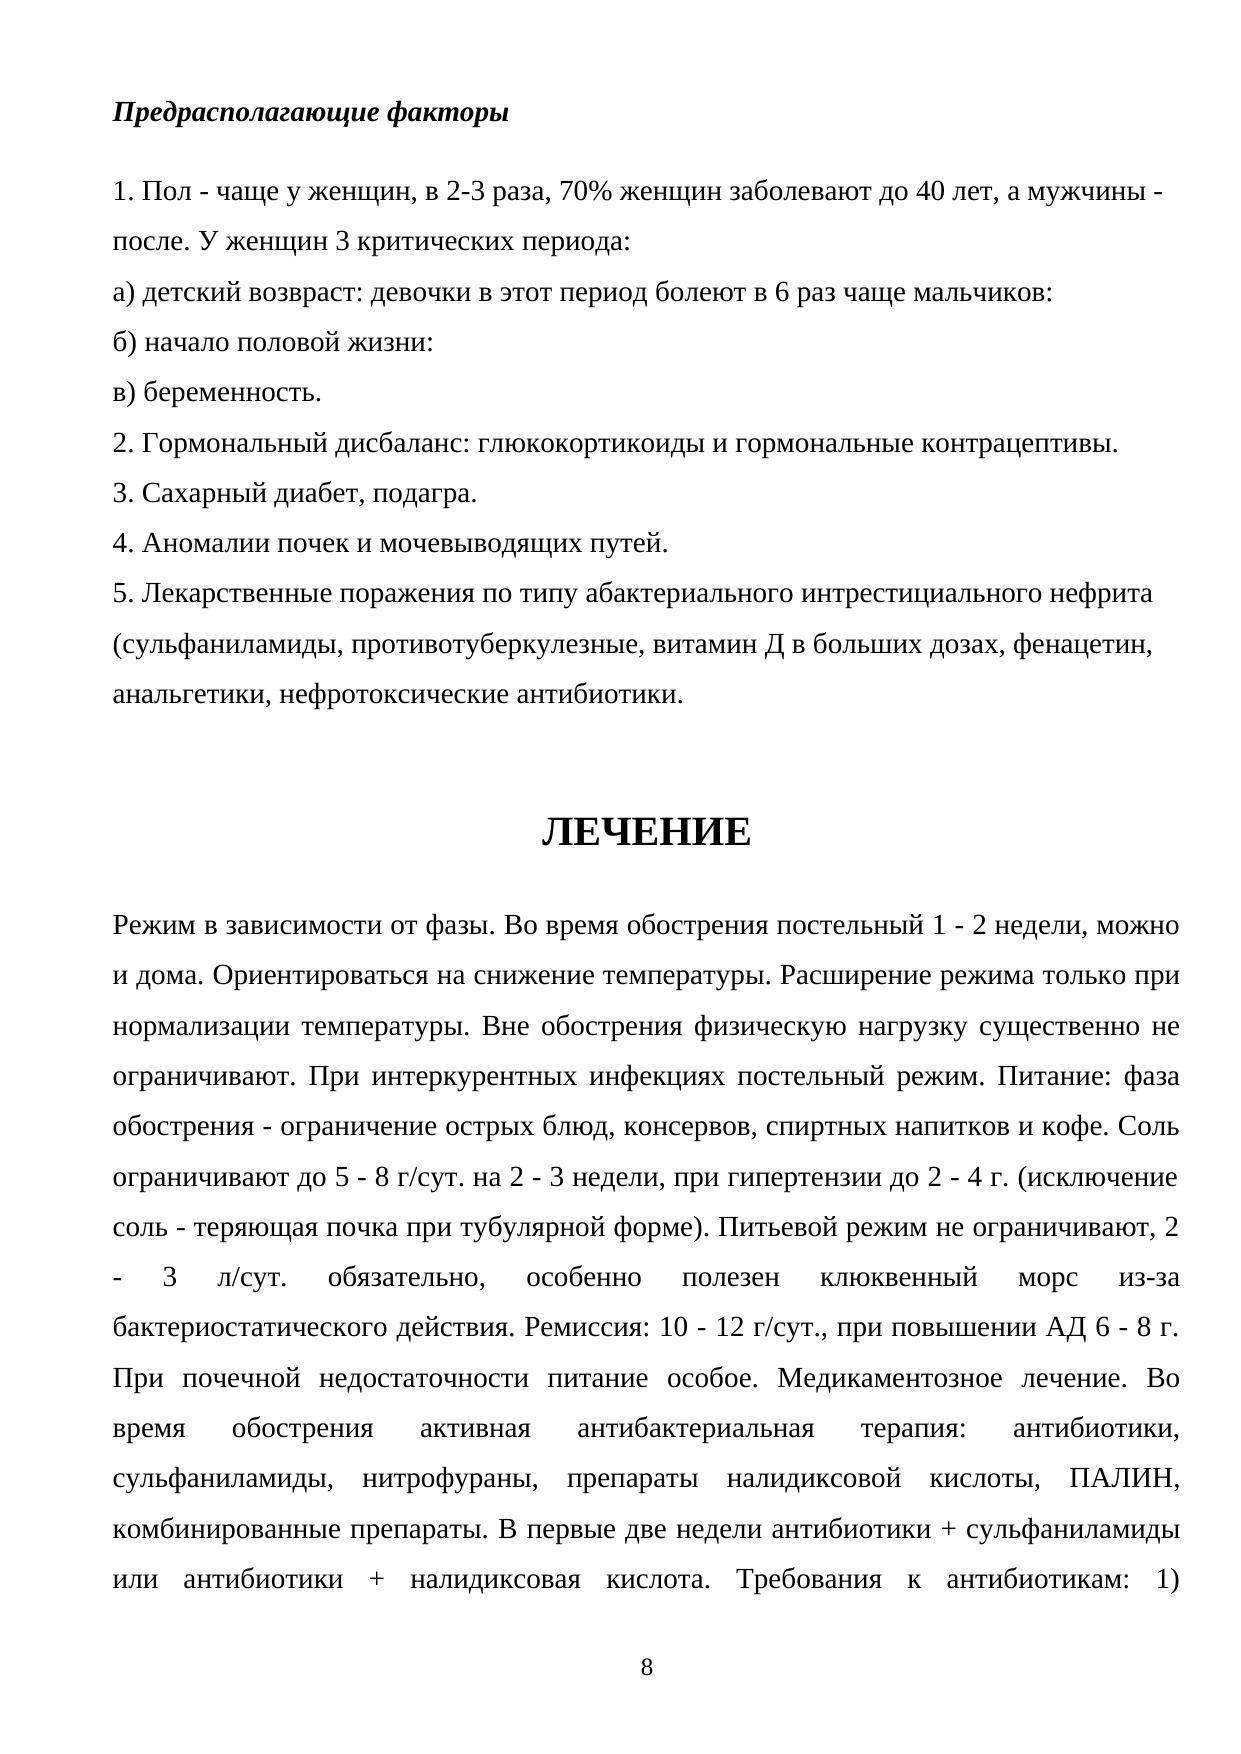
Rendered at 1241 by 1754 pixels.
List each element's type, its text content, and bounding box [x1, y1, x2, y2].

subtitle Предрасполагающие факторы [112, 94, 1181, 127]
text 1. Пол - чаще у женщин, в 2-3 раза, 70% женщин заболевают до 40 лет, а мужчины - после. У женщин 3 критических периода: а) детский возвраст: девочки в этот период болеют в 6 раз чаще мальчиков: б) начало половой жизни: в) беременность. 2. Гормональный дисбаланс: глюкокортикоиды и гормональные контрацептивы. 3. Сахарный диабет, подагра. 4. Аномалии почек и мочевыводящих путей. 5. Лекарственные поражения по типу абактериального интрестициального нефрита (сульфаниламиды, противотуберкулезные, витамин Д в больших дозах, фенацетин, анальгетики, нефротоксические антибиотики. [112, 173, 1181, 710]
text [112, 907, 1181, 1595]
text ЛЕЧЕНИЕ [112, 806, 1181, 854]
